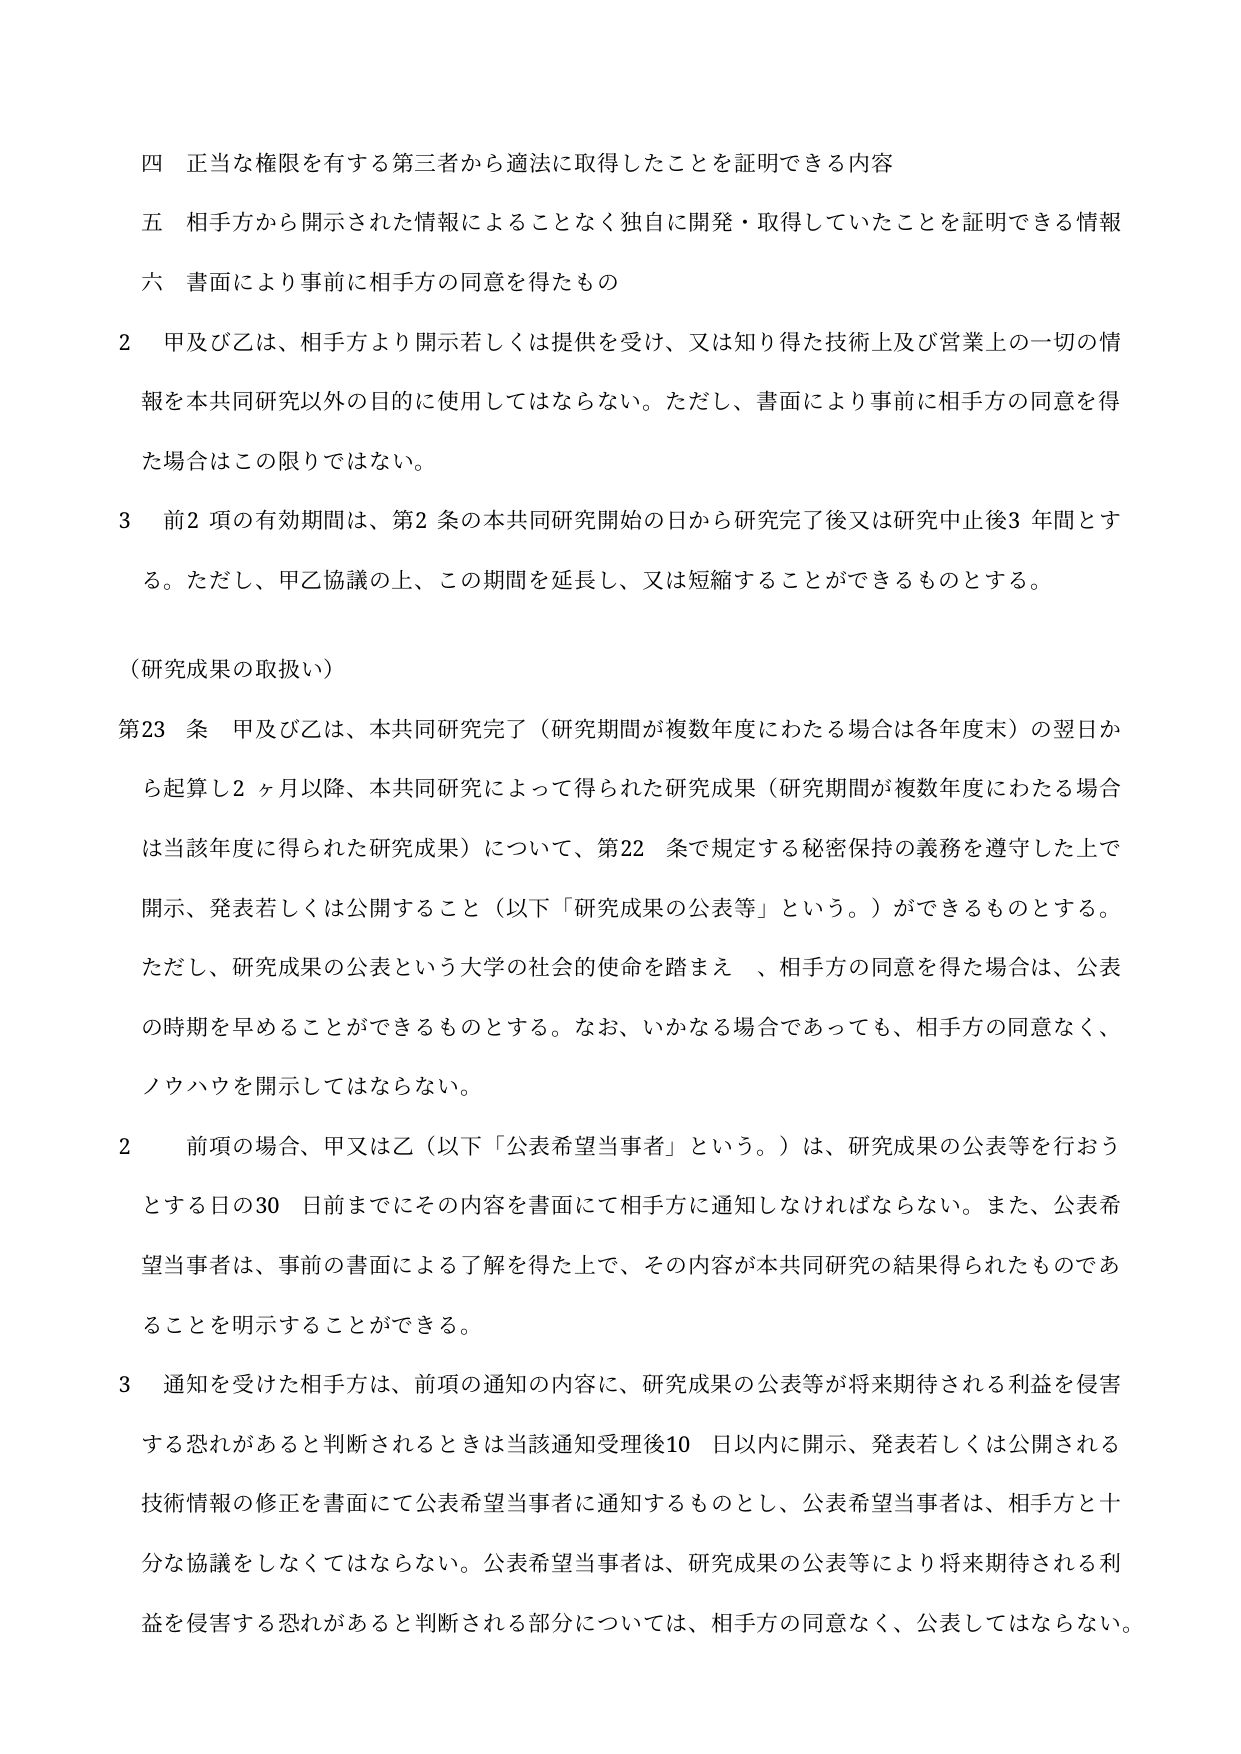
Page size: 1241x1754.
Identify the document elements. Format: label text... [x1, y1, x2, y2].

text 2 前項の場合、甲又は乙（以下「公表希望当事者」という。）は、研究成果の公表等を行おうとする日の30日前までにその内容を書面にて相手方に通知しなければならない。また、公表希望当事者は、事前の書面による了解を得た上で、その内容が本共同研究の結果得られたものであることを明示することができる。 [118, 1115, 1122, 1353]
text 四 正当な権限を有する第三者から適法に取得したことを証明できる内容 [118, 132, 1122, 192]
text （研究成果の取扱い） [118, 638, 1122, 698]
text 2 甲及び乙は、相手方より開示若しくは提供を受け、又は知り得た技術上及び営業上の一切の情報を本共同研究以外の目的に使用してはならない。ただし、書面により事前に相手方の同意を得た場合はこの限りではない。 [118, 311, 1122, 489]
text 3 前2項の有効期間は、第2条の本共同研究開始の日から研究完了後又は研究中止後3年間とする。ただし、甲乙協議の上、この期間を延長し、又は短縮することができるものとする。 [118, 489, 1122, 609]
text 第23条 甲及び乙は、本共同研究完了（研究期間が複数年度にわたる場合は各年度末）の翌日から起算し2ヶ月以降、本共同研究によって得られた研究成果（研究期間が複数年度にわたる場合は当該年度に得られた研究成果）について、第22条で規定する秘密保持の義務を遵守した上で開示、発表若しくは公開すること（以下「研究成果の公表等」という。）ができるものとする。ただし、研究成果の公表という大学の社会的使命を踏まえ、相手方の同意を得た場合は、公表の時期を早めることができるものとする。なお、いかなる場合であっても、相手方の同意なく、ノウハウを開示してはならない。 [118, 698, 1122, 1115]
text 五 相手方から開示された情報によることなく独自に開発・取得していたことを証明できる情報 [118, 192, 1122, 251]
text 六 書面により事前に相手方の同意を得たもの [118, 251, 1122, 311]
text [118, 1353, 1122, 1651]
